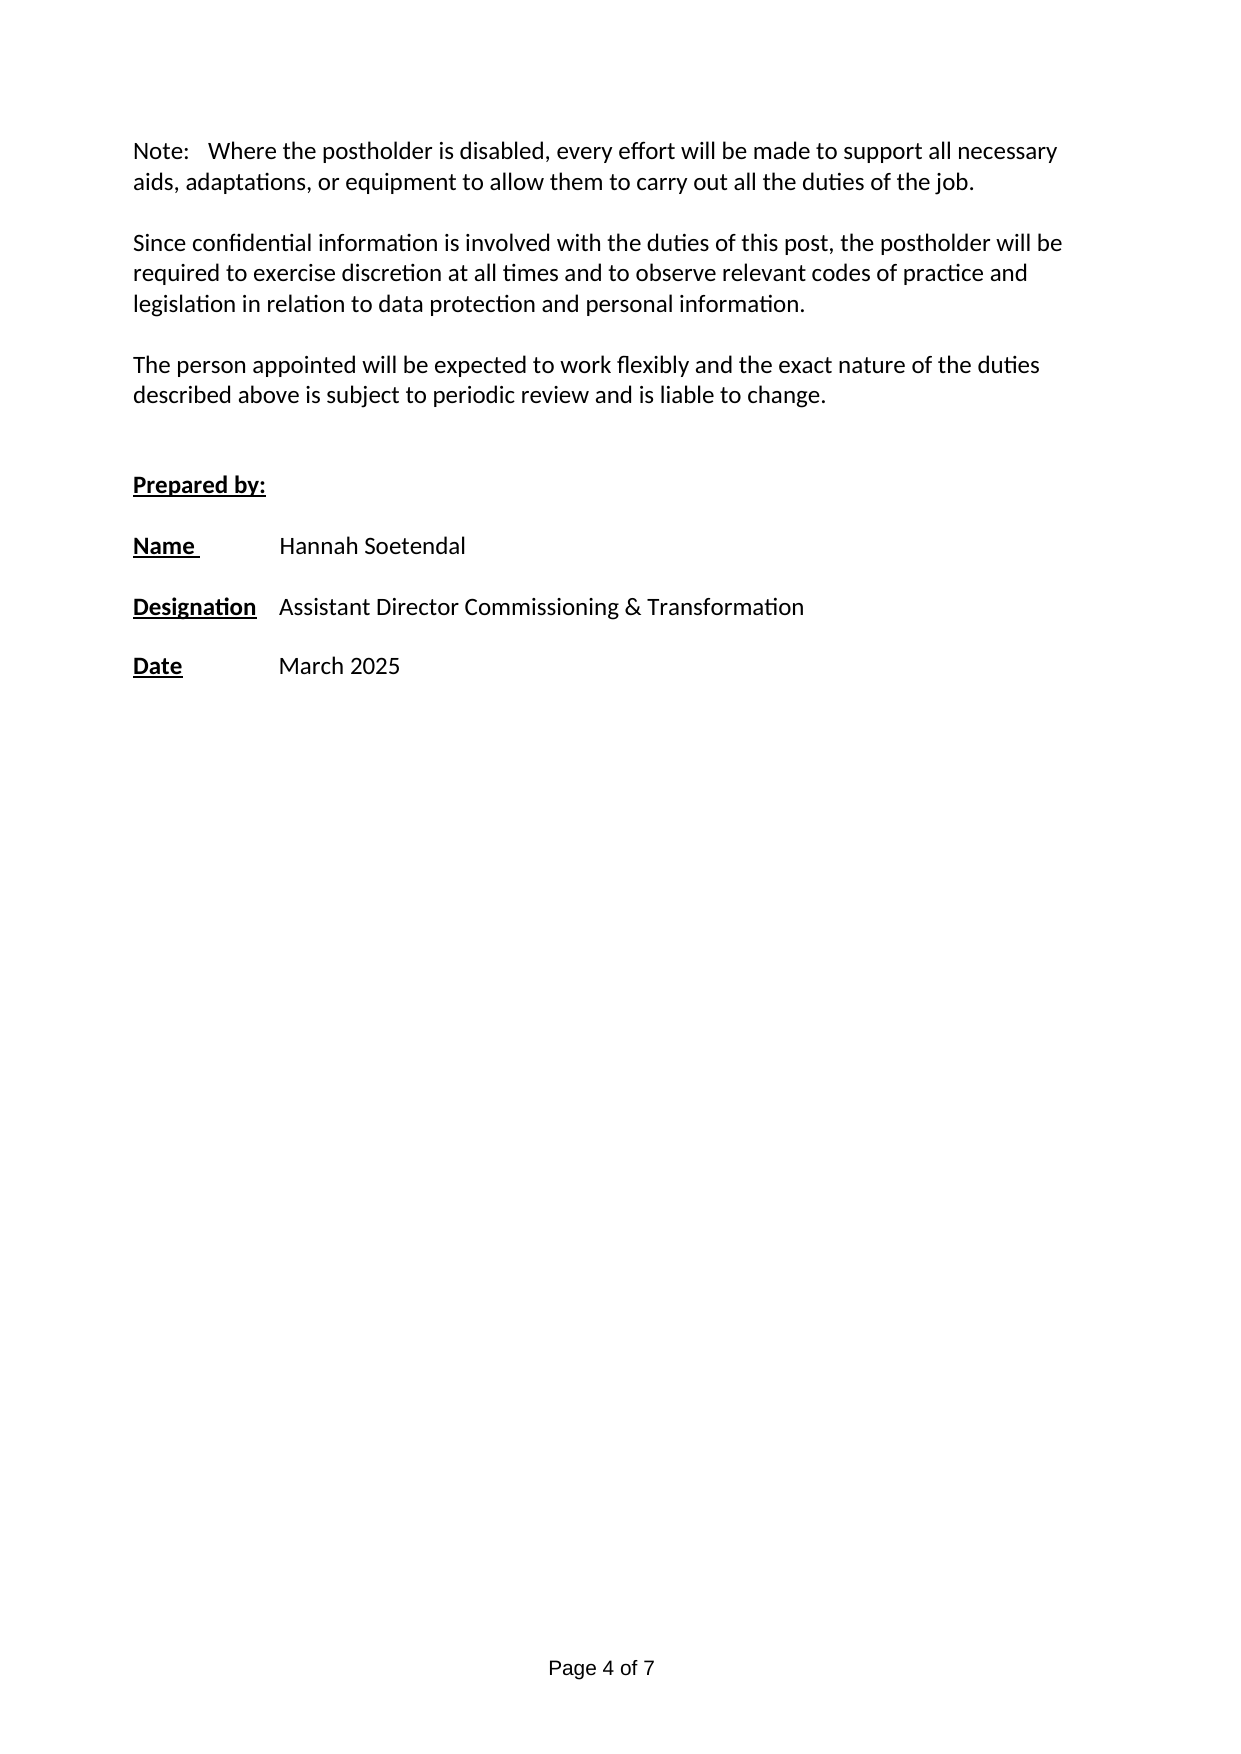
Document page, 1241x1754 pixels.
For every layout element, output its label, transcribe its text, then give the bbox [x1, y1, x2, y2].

text Note: Where the postholder is disabled, every effort will be made to support all necessary aids, adaptations, or equipment to allow them to carry out all the duties of the job. [133, 135, 1107, 196]
text Name Hannah Soetendal [133, 530, 1107, 561]
text The person appointed will be expected to work flexibly and the exact nature of the duties described above is subject to periodic review and is liable to change. [133, 349, 1107, 439]
text Date March 2025 [133, 651, 1107, 681]
text Designation Assistant Director Commissioning & Transformation [133, 591, 1107, 622]
text Since confidential information is involved with the duties of this post, the postholder will be required to exercise discretion at all times and to observe relevant codes of practice and legislation in relation to data protection and personal information. [133, 227, 1107, 318]
text Prepared by: [133, 469, 1107, 500]
